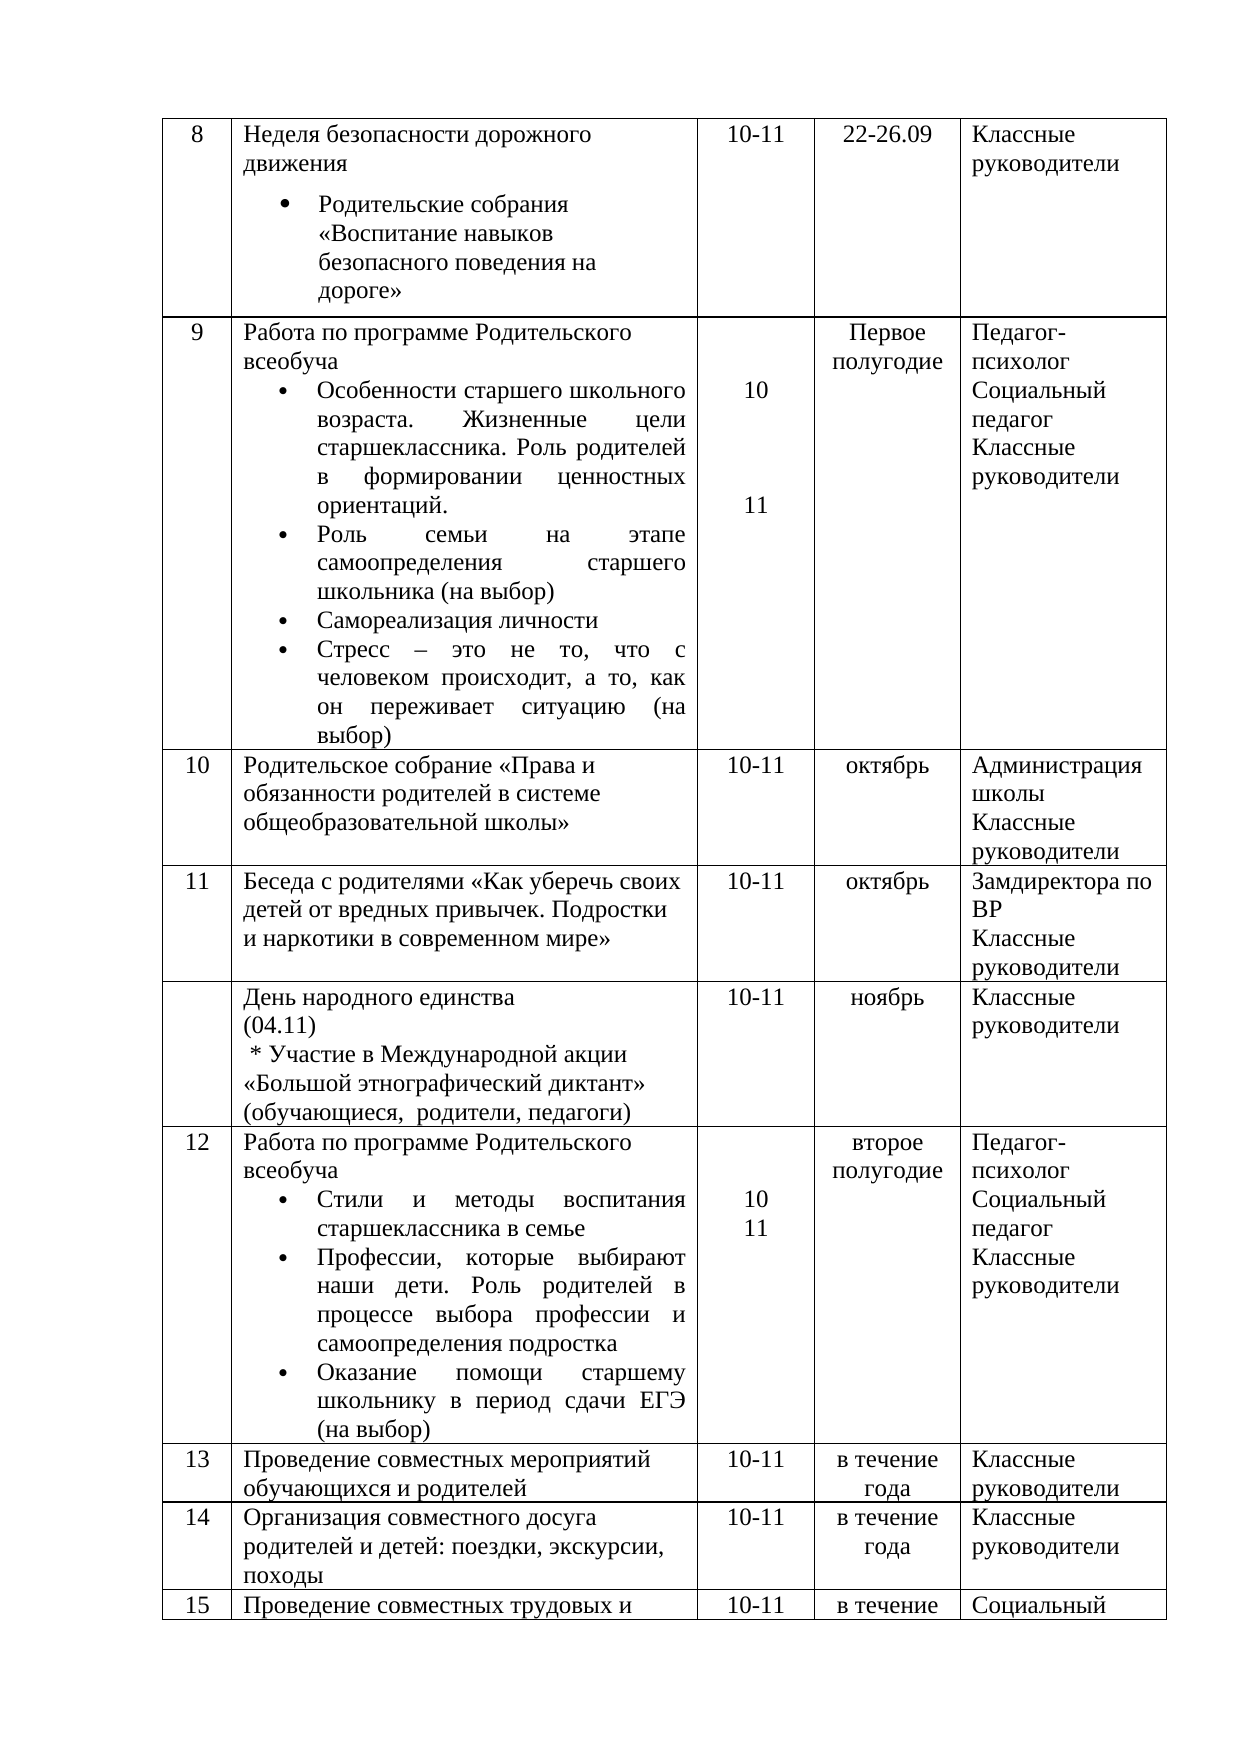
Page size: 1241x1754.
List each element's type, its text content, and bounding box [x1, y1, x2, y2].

table_cell 13 [163, 1444, 231, 1501]
table_cell Работа по программе Родительского всеобуча Особенности старшего школьного возраста. Жизненные цели старшеклассника. Роль родителей в формировании ценностных ориентаций. Роль семьи на этапе самоопределения старшего школьника (на выбор) Самореализация личности Стресс – это не то, что с человеком происходит, а то, как он переживает ситуацию (на выбор) [232, 318, 697, 749]
table_cell 15 [163, 1590, 231, 1618]
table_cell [232, 1590, 697, 1618]
table_cell октябрь [815, 750, 960, 865]
table_cell 10-11 [698, 982, 814, 1126]
table_cell второе полугодие [815, 1127, 960, 1443]
table_cell 10 11 [698, 318, 814, 749]
table_cell 10-11 [698, 1590, 814, 1618]
table_cell Классные руководители [961, 1503, 1166, 1589]
table_cell 12 [163, 1127, 231, 1443]
table_cell Организация совместного досуга родителей и детей: поездки, экскурсии, походы [232, 1503, 697, 1589]
table_cell Классные руководители [961, 982, 1166, 1126]
table_cell 10 [163, 750, 231, 865]
table_cell Проведение совместных мероприятий обучающихся и родителей [232, 1444, 697, 1501]
table_cell 10-11 [698, 866, 814, 981]
table_cell в течение года [815, 1444, 960, 1501]
table_cell в течение года [815, 1590, 960, 1618]
table_cell 10-11 [698, 750, 814, 865]
table_cell Работа по программе Родительского всеобуча Стили и методы воспитания старшеклассника в семье Профессии, которые выбирают наши дети. Роль родителей в процессе выбора профессии и самоопределения подростка Оказание помощи старшему школьнику в период сдачи ЕГЭ (на выбор) [232, 1127, 697, 1443]
table_cell 10-11 [698, 1444, 814, 1501]
table_cell Беседа с родителями «Как уберечь своих детей от вредных привычек. Подростки и наркотики в современном мире» [232, 866, 697, 981]
table_cell Неделя безопасности дорожного движения Родительские собрания «Воспитание навыков безопасного поведения на дороге» [232, 119, 697, 316]
table_cell 10 11 [698, 1127, 814, 1443]
table_cell Классные руководители [961, 1444, 1166, 1501]
table_cell 22-26.09 [815, 119, 960, 316]
table_cell Администрация школы Классные руководители [961, 750, 1166, 865]
table_cell День народного единства (04.11) * Участие в Международной акции «Большой этнографический диктант» (обучающиеся, родители, педагоги) [232, 982, 697, 1126]
table_cell Классные руководители [961, 119, 1166, 316]
table_cell октябрь [815, 866, 960, 981]
table_cell 9 [163, 318, 231, 749]
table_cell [961, 1590, 1166, 1618]
table_cell 10-11 [698, 119, 814, 316]
table_cell Замдиректора по ВР Классные руководители [961, 866, 1166, 981]
table_cell ноябрь [815, 982, 960, 1126]
table_cell 8 [163, 119, 231, 316]
table_cell 11 [163, 866, 231, 981]
table_cell Первое полугодие [815, 318, 960, 749]
table_cell в течение года [815, 1503, 960, 1589]
table_cell 14 [163, 1503, 231, 1589]
table_cell Родительское собрание «Права и обязанности родителей в системе общеобразовательной школы» [232, 750, 697, 865]
table_cell [163, 982, 231, 1126]
table_cell 10-11 [698, 1503, 814, 1589]
table_cell Педагог-психолог Социальный педагог Классные руководители [961, 1127, 1166, 1443]
table_cell Педагог-психолог Социальный педагог Классные руководители [961, 318, 1166, 749]
